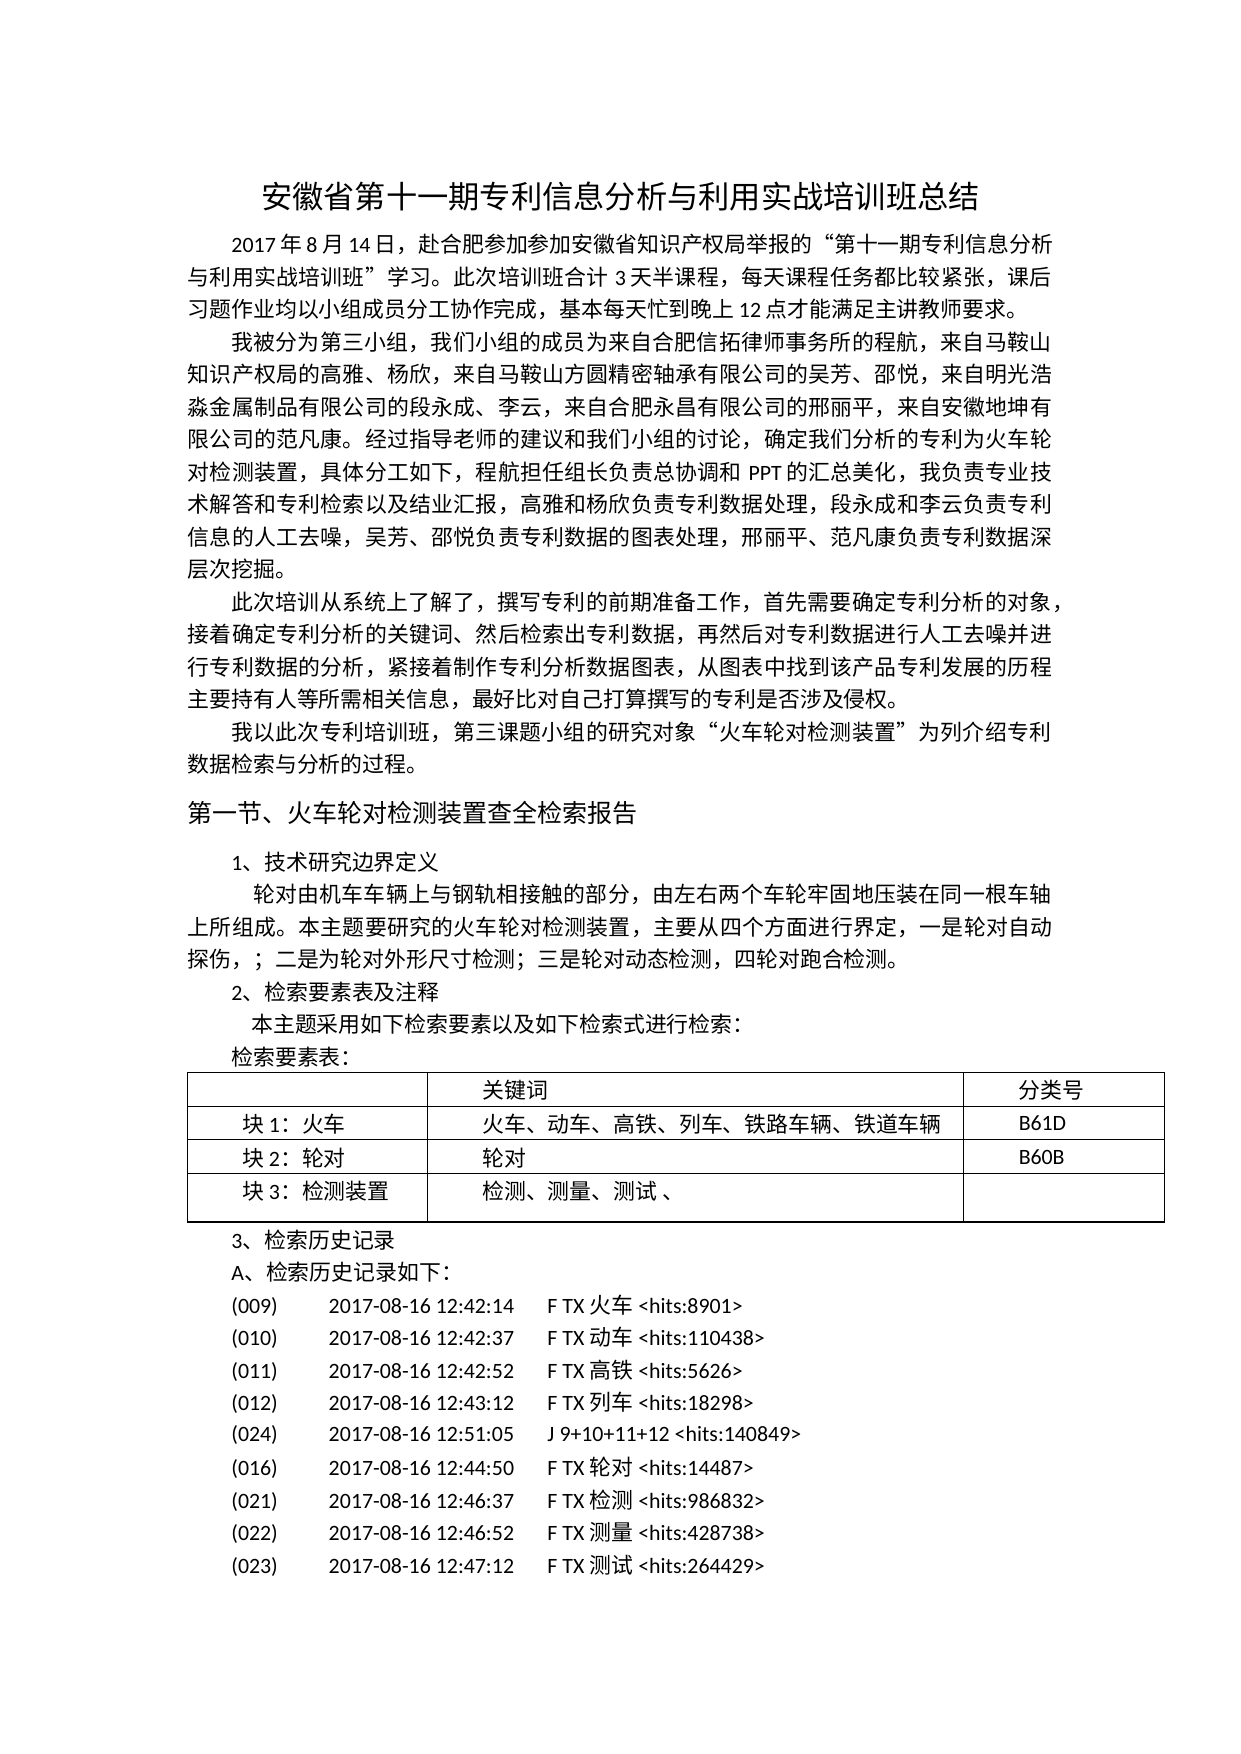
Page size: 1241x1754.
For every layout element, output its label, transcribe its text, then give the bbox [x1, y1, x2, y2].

table_header [188, 1073, 427, 1106]
text (009) 2017-08-16 12:42:14 F TX 火车 <hits:8901> [187, 1287, 1053, 1320]
table_cell B61D [964, 1107, 1164, 1139]
table_cell 火车、动车、高铁、列车、铁路车辆、铁道车辆 [428, 1107, 963, 1139]
text 本主题采用如下检索要素以及如下检索式进行检索： [187, 1007, 1053, 1039]
text 轮对由机车车辆上与钢轨相接触的部分，由左右两个车轮牢固地压装在同一根车轴上所组成。本主题要研究的火车轮对检测装置，主要从四个方面进行界定，一是轮对自动探伤，；二是为轮对外形尺寸检测；三是轮对动态检测，四轮对跑合检测。 [187, 877, 1053, 974]
text 2017年8月14日，赴合肥参加参加安徽省知识产权局举报的“第十一期专利信息分析与利用实战培训班”学习。此次培训班合计3天半课程，每天课程任务都比较紧张，课后习题作业均以小组成员分工协作完成，基本每天忙到晚上12点才能满足主讲教师要求。 [187, 227, 1053, 324]
table_cell 块2：轮对 [188, 1140, 427, 1173]
text 此次培训从系统上了解了，撰写专利的前期准备工作，首先需要确定专利分析的对象，接着确定专利分析的关键词、然后检索出专利数据，再然后对专利数据进行人工去噪并进行专利数据的分析，紧接着制作专利分析数据图表，从图表中找到该产品专利发展的历程、主要持有人等所需相关信息，最好比对自己打算撰写的专利是否涉及侵权。 [187, 584, 1053, 714]
text (022) 2017-08-16 12:46:52 F TX 测量 <hits:428738> [187, 1515, 1053, 1547]
text (023) 2017-08-16 12:47:12 F TX 测试 <hits:264429> [187, 1547, 1053, 1580]
text 安徽省第十一期专利信息分析与利用实战培训班总结 [187, 162, 1053, 227]
table_header 关键词 [428, 1073, 963, 1106]
table_cell 轮对 [428, 1140, 963, 1173]
text A、检索历史记录如下： [187, 1255, 1053, 1287]
text 我被分为第三小组，我们小组的成员为来自合肥信拓律师事务所的程航，来自马鞍山知识产权局的高雅、杨欣，来自马鞍山方圆精密轴承有限公司的吴芳、邵悦，来自明光浩淼金属制品有限公司的段永成、李云，来自合肥永昌有限公司的邢丽平，来自安徽地坤有限公司的范凡康。经过指导老师的建议和我们小组的讨论，确定我们分析的专利为火车轮对检测装置，具体分工如下，程航担任组长负责总协调和PPT的汇总美化，我负责专业技术解答和专利检索以及结业汇报，高雅和杨欣负责专利数据处理，段永成和李云负责专利信息的人工去噪，吴芳、邵悦负责专利数据的图表处理，邢丽平、范凡康负责专利数据深层次挖掘。 [187, 324, 1053, 584]
text 2、检索要素表及注释 [187, 974, 1053, 1007]
table_cell 块3：检测装置 [188, 1174, 427, 1221]
text (021) 2017-08-16 12:46:37 F TX 检测 <hits:986832> [187, 1482, 1053, 1515]
table_cell [964, 1174, 1164, 1221]
text 1、技术研究边界定义 [187, 844, 1053, 877]
text 第一节、火车轮对检测装置查全检索报告 [187, 779, 1053, 844]
table_header 分类号 [964, 1073, 1164, 1106]
text 检索要素表： [187, 1039, 1053, 1072]
text 3、检索历史记录 [187, 1223, 1053, 1255]
text (016) 2017-08-16 12:44:50 F TX 轮对 <hits:14487> [187, 1450, 1053, 1482]
text (010) 2017-08-16 12:42:37 F TX 动车 <hits:110438> [187, 1320, 1053, 1352]
text (024) 2017-08-16 12:51:05 J 9+10+11+12 <hits:140849> [187, 1417, 1053, 1450]
text 我以此次专利培训班，第三课题小组的研究对象“火车轮对检测装置”为列介绍专利数据检索与分析的过程。 [187, 714, 1053, 779]
table_cell B60B [964, 1140, 1164, 1173]
text (011) 2017-08-16 12:42:52 F TX 高铁 <hits:5626> [187, 1352, 1053, 1385]
table_cell 检测、测量、测试 、 [428, 1174, 963, 1221]
table_cell 块1：火车 [188, 1107, 427, 1139]
text (012) 2017-08-16 12:43:12 F TX 列车 <hits:18298> [187, 1385, 1053, 1417]
